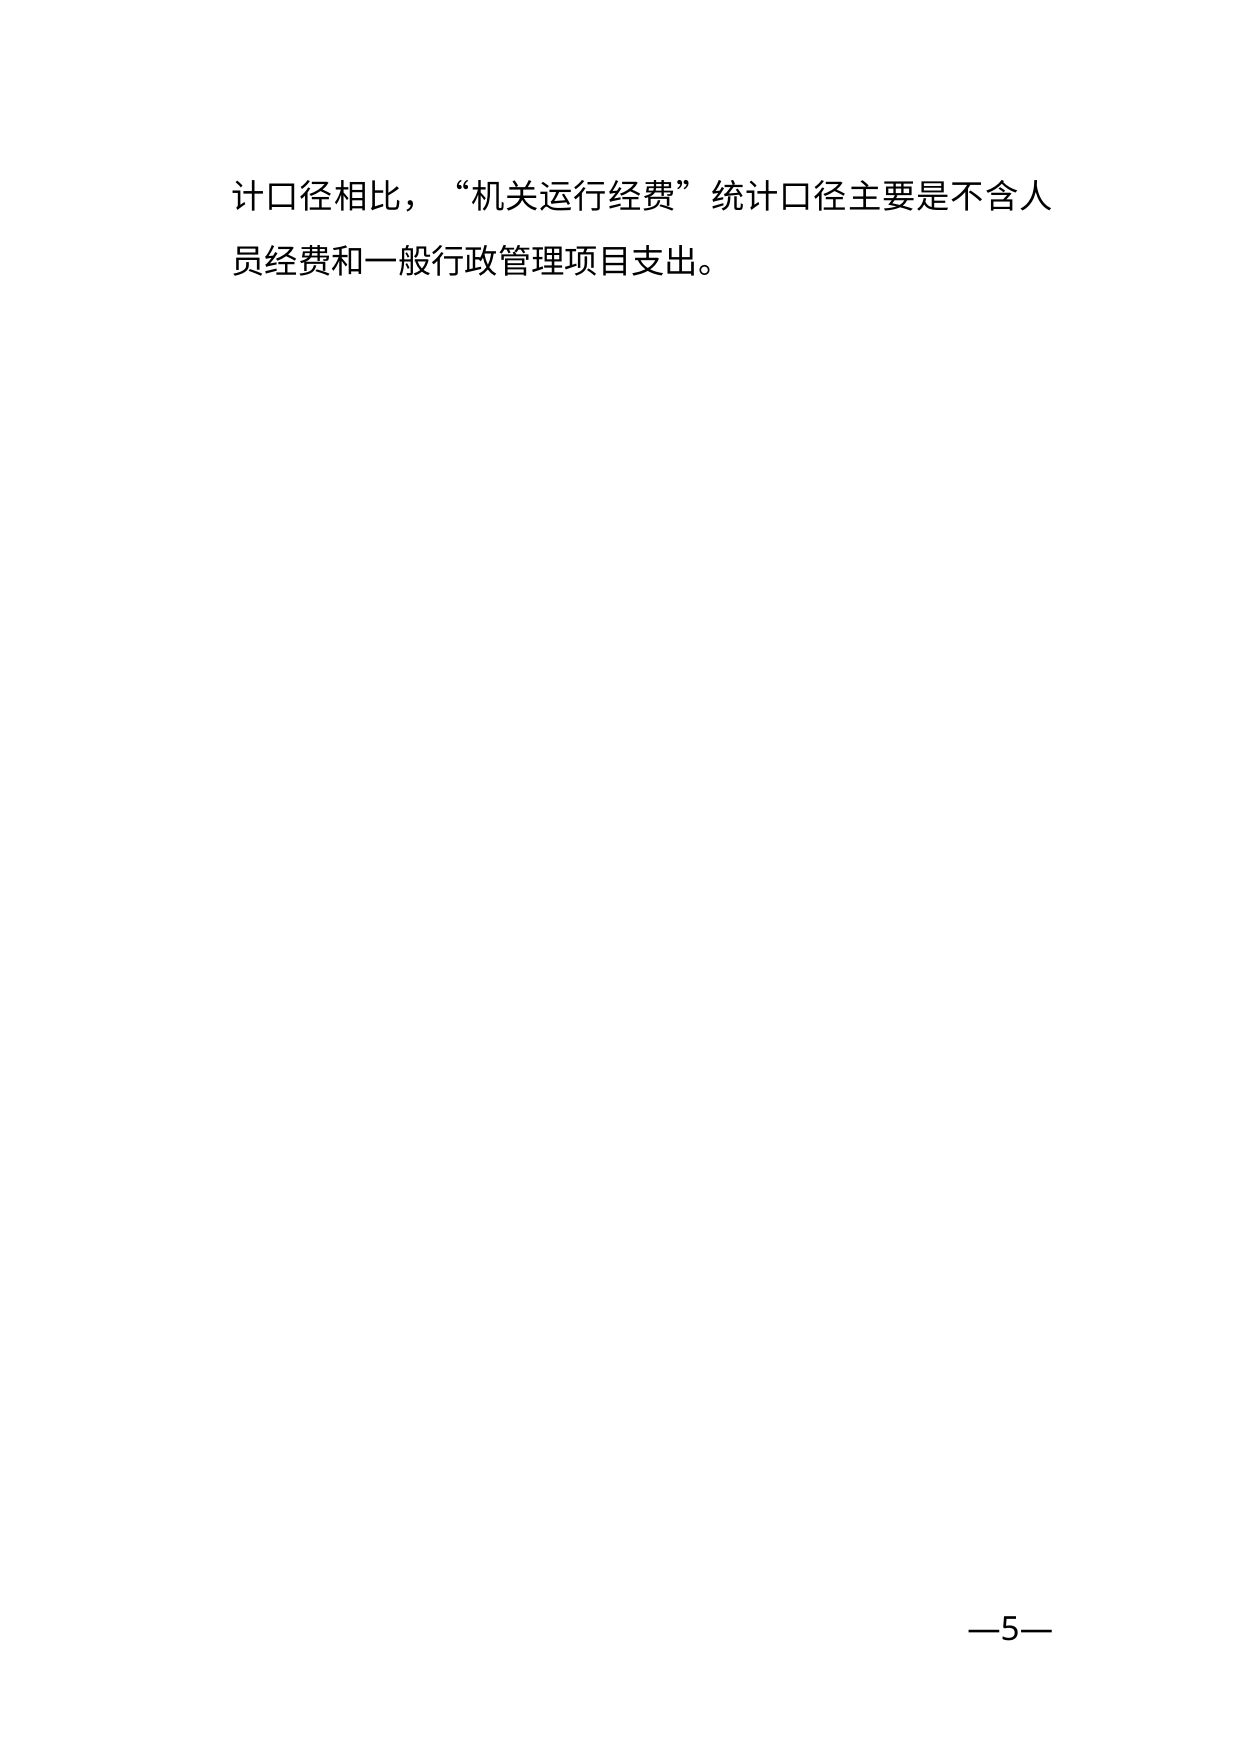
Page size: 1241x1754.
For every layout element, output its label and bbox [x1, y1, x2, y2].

text [231, 162, 1053, 292]
